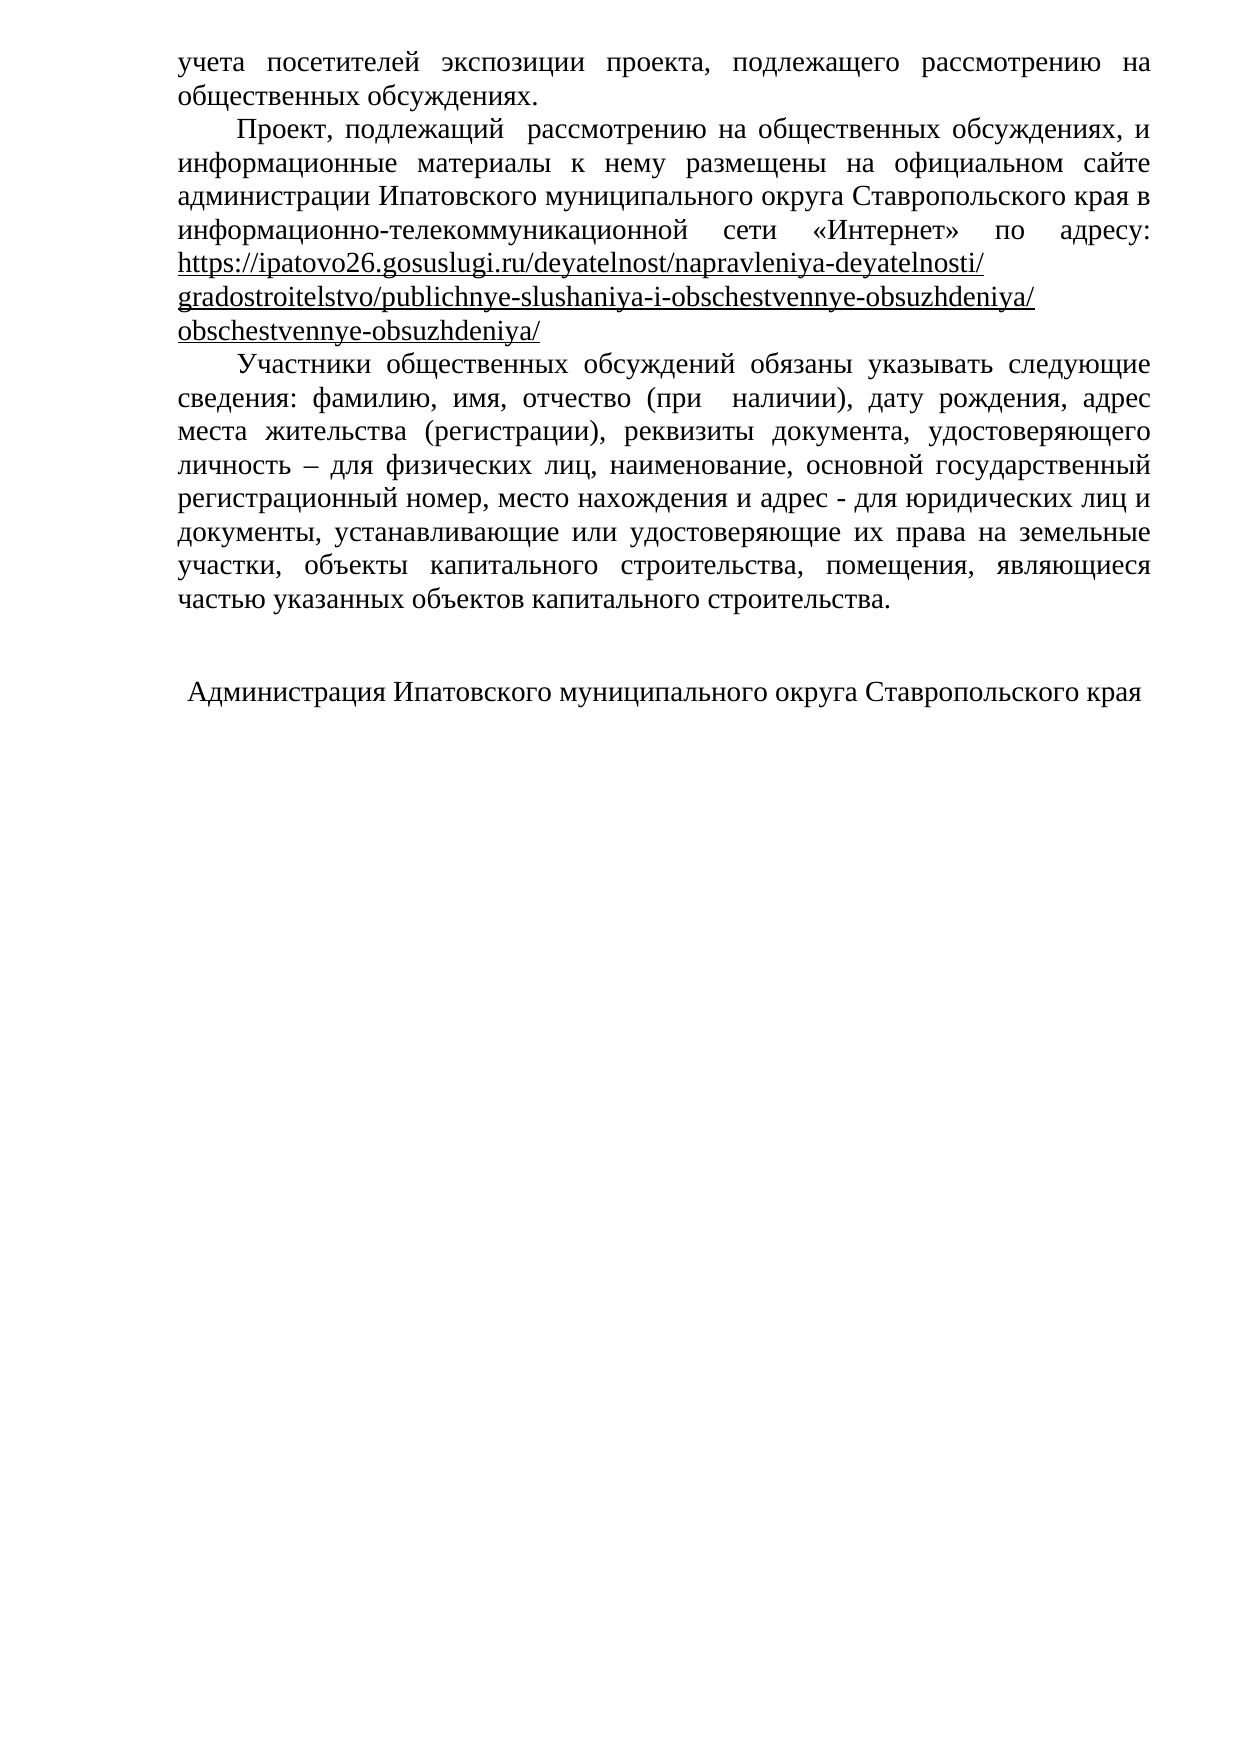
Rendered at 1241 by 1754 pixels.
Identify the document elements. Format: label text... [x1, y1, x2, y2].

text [177, 44, 1152, 111]
text Администрация Ипатовского муниципального округа Ставропольского края [177, 674, 1152, 707]
text Проект, подлежащий рассмотрению на общественных обсуждениях, и информационные материалы к нему размещены на официальном сайте администрации Ипатовского муниципального округа Ставропольского края в информационно-телекоммуникационной сети «Интернет» по адресу: https://ipatovo26.gosuslugi.ru/deyatelnost/napravleniya-deyatelnosti/gradostroitelstvo/publichnye-slushaniya-i-obschestvennye-obsuzhdeniya/obschestvennye-obsuzhdeniya/ [177, 111, 1152, 346]
text Участники общественных обсуждений обязаны указывать следующие сведения: фамилию, имя, отчество (при наличии), дату рождения, адрес места жительства (регистрации), реквизиты документа, удостоверяющего личность – для физических лиц, наименование, основной государственный регистрационный номер, место нахождения и адрес - для юридических лиц и документы, устанавливающие или удостоверяющие их права на земельные участки, объекты капитального строительства, помещения, являющиеся частью указанных объектов капитального строительства. [177, 346, 1152, 614]
